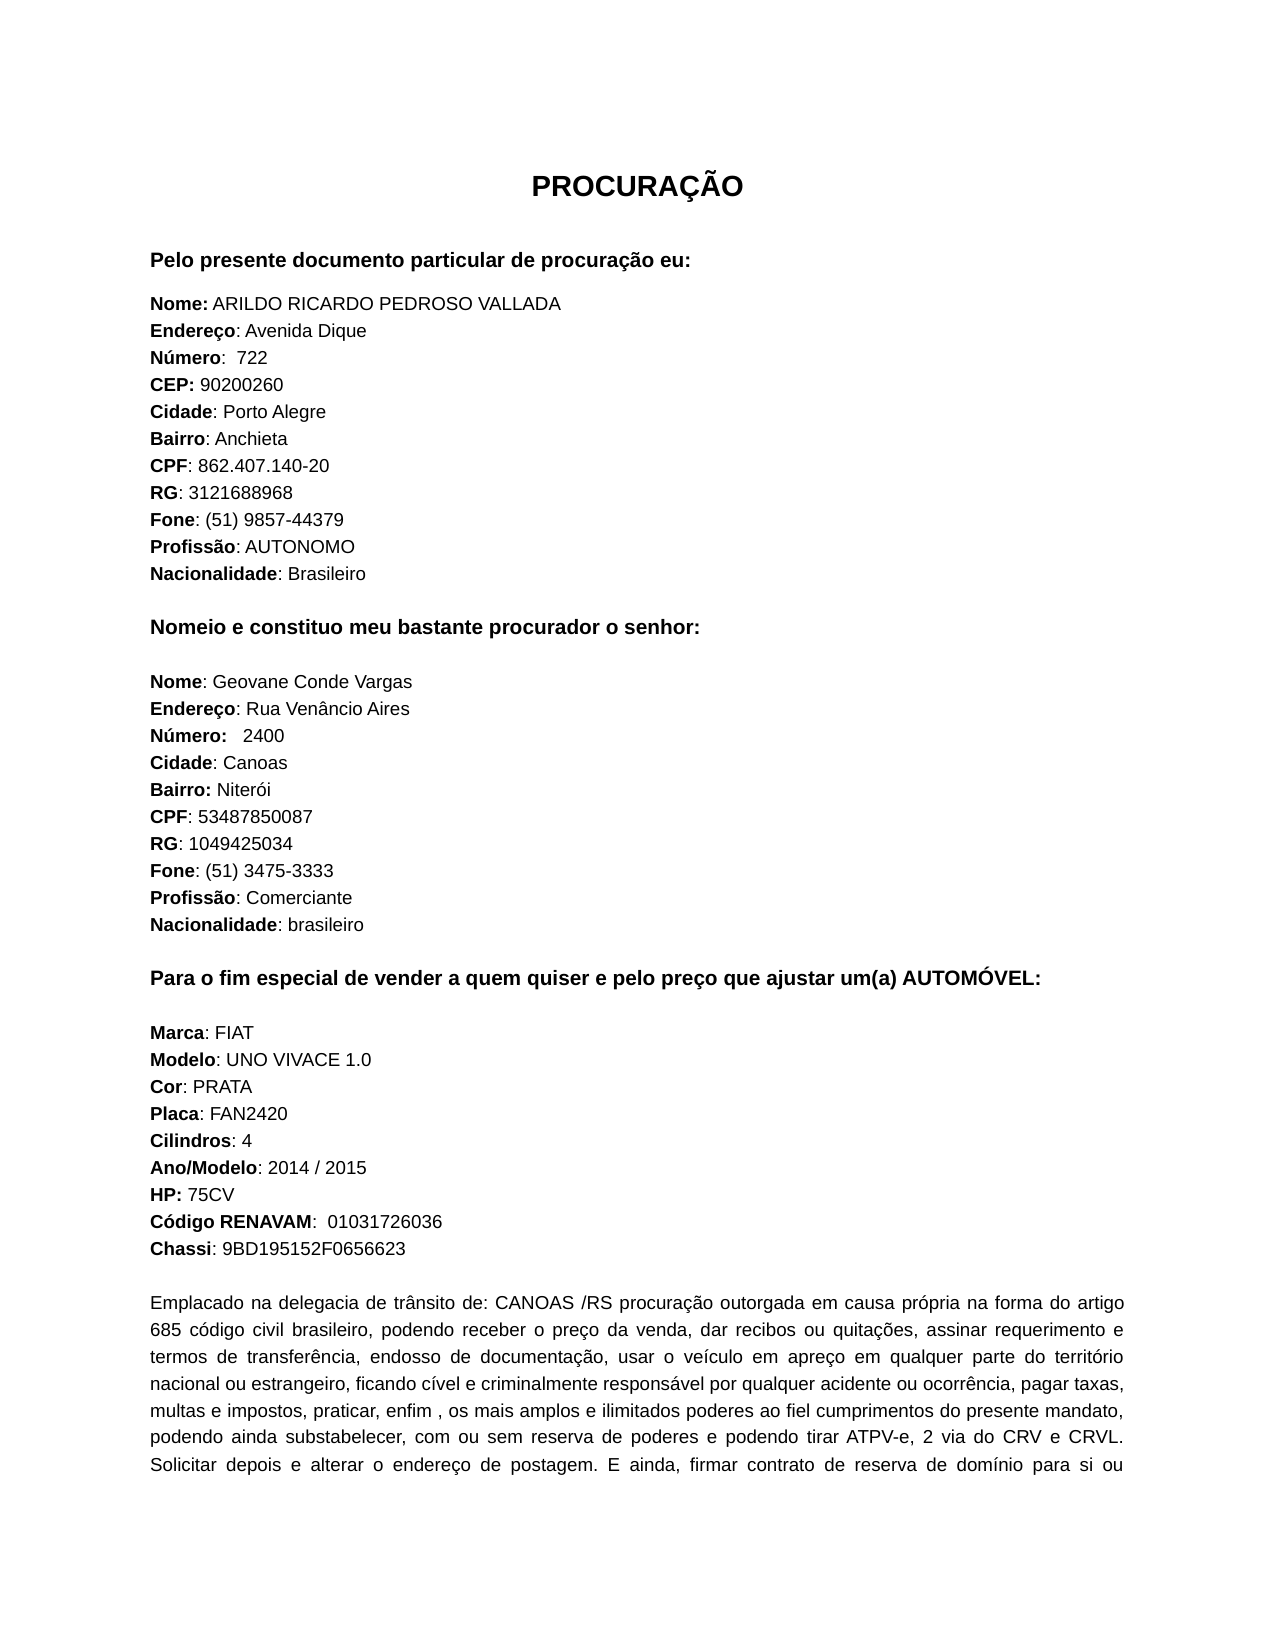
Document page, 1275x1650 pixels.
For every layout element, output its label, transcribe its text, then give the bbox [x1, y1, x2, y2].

text CPF: 53487850087 [150, 802, 1125, 829]
text Marca: FIAT [150, 1018, 1125, 1045]
text Bairro: Anchieta [150, 424, 1125, 451]
text Nacionalidade: Brasileiro [150, 559, 1125, 586]
text Endereço: Avenida Dique [150, 316, 1125, 343]
text HP: 75CV [150, 1179, 1125, 1207]
text Número: 722 [150, 343, 1125, 370]
text Fone: (51) 9857-44379 [150, 505, 1125, 532]
text Nome: ARILDO RICARDO PEDROSO VALLADA [150, 289, 1125, 316]
text Cidade: Porto Alegre [150, 397, 1125, 424]
text Ano/Modelo: 2014 / 2015 [150, 1153, 1125, 1179]
text Cilindros: 4 [150, 1126, 1125, 1153]
text Para o fim especial de vender a quem quiser e pelo preço que ajustar um(a) AUTOMÓVEL: [150, 964, 1125, 991]
text Código RENAVAM: 01031726036 [150, 1207, 1125, 1233]
text Cor: PRATA [150, 1072, 1125, 1099]
text Número: 2400 [150, 721, 1125, 748]
text Nome: Geovane Conde Vargas [150, 667, 1125, 694]
text Fone: (51) 3475-3333 [150, 856, 1125, 883]
text Cidade: Canoas [150, 748, 1125, 775]
text Profissão: Comerciante [150, 883, 1125, 910]
text Endereço: Rua Venâncio Aires [150, 694, 1125, 721]
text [150, 1287, 1125, 1476]
text CPF: 862.407.140-20 [150, 451, 1125, 478]
text Chassi: 9BD195152F0656623 [150, 1233, 1125, 1261]
text Placa: FAN2420 [150, 1099, 1125, 1126]
text CEP: 90200260 [150, 370, 1125, 397]
text Pelo presente documento particular de procuração eu: [150, 246, 1125, 273]
text Bairro: Niterói [150, 775, 1125, 802]
text RG: 3121688968 [150, 478, 1125, 505]
text PROCURAÇÃO [150, 175, 1125, 202]
text Profissão: AUTONOMO [150, 532, 1125, 559]
text RG: 1049425034 [150, 829, 1125, 856]
text Nacionalidade: brasileiro [150, 910, 1125, 937]
text Modelo: UNO VIVACE 1.0 [150, 1045, 1125, 1072]
text Nomeio e constituo meu bastante procurador o senhor: [150, 613, 1125, 640]
